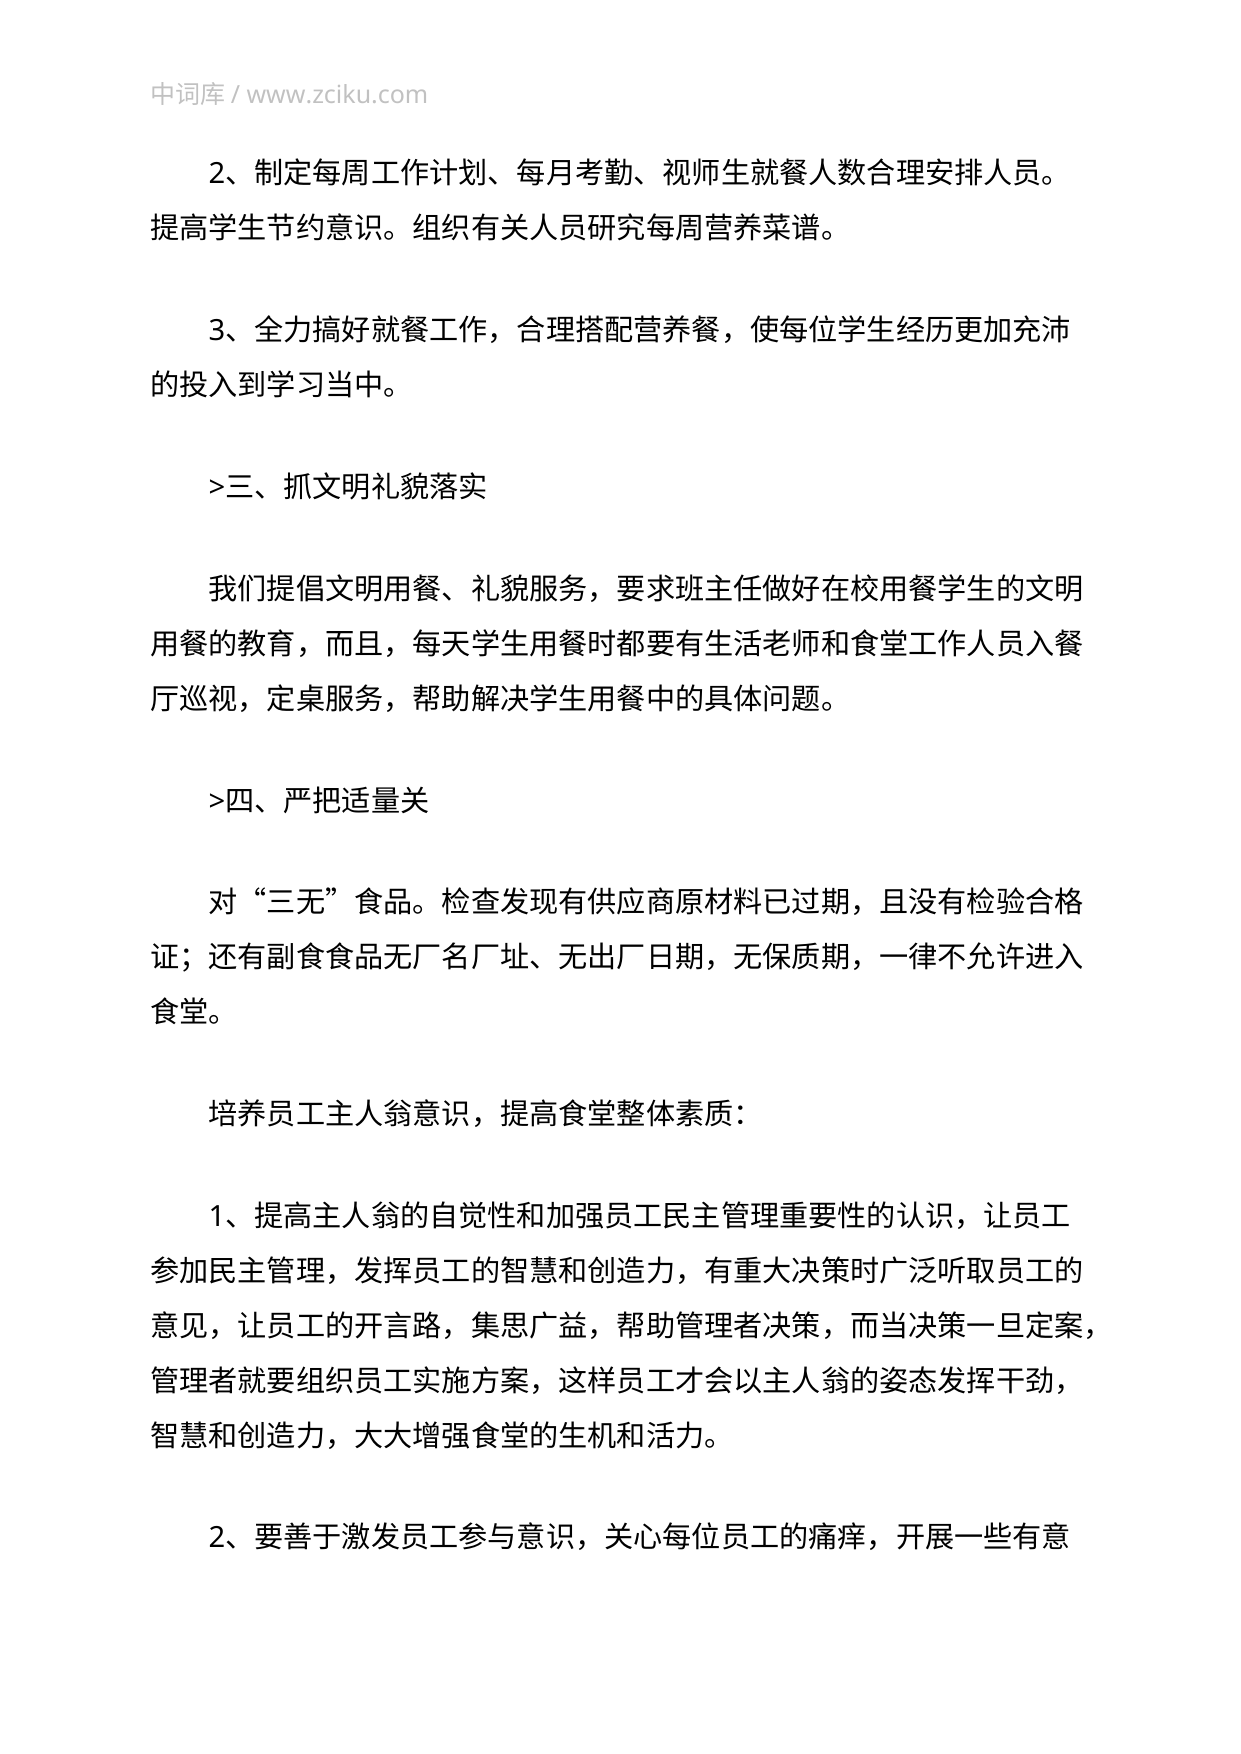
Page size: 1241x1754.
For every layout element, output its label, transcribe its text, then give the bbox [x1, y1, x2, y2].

text 我们提倡文明用餐、礼貌服务，要求班主任做好在校用餐学生的文明用餐的教育，而且，每天学生用餐时都要有生活老师和食堂工作人员入餐厅巡视，定桌服务，帮助解决学生用餐中的具体问题。 [150, 566, 1090, 718]
text 2、制定每周工作计划、每月考勤、视师生就餐人数合理安排人员。提高学生节约意识。组织有关人员研究每周营养菜谱。 [150, 150, 1090, 247]
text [150, 1514, 1090, 1556]
text >四、严把适量关 [150, 777, 1090, 819]
text 3、全力搞好就餐工作，合理搭配营养餐，使每位学生经历更加充沛的投入到学习当中。 [150, 307, 1090, 404]
text >三、抓文明礼貌落实 [150, 463, 1090, 506]
text 培养员工主人翁意识，提高食堂整体素质： [150, 1091, 1090, 1133]
text 对“三无”食品。检查发现有供应商原材料已过期，且没有检验合格证；还有副食食品无厂名厂址、无出厂日期，无保质期，一律不允许进入食堂。 [150, 879, 1090, 1031]
text 1、提高主人翁的自觉性和加强员工民主管理重要性的认识，让员工参加民主管理，发挥员工的智慧和创造力，有重大决策时广泛听取员工的意见，让员工的开言路，集思广益，帮助管理者决策，而当决策一旦定案，管理者就要组织员工实施方案，这样员工才会以主人翁的姿态发挥干劲，智慧和创造力，大大增强食堂的生机和活力。 [150, 1192, 1090, 1454]
